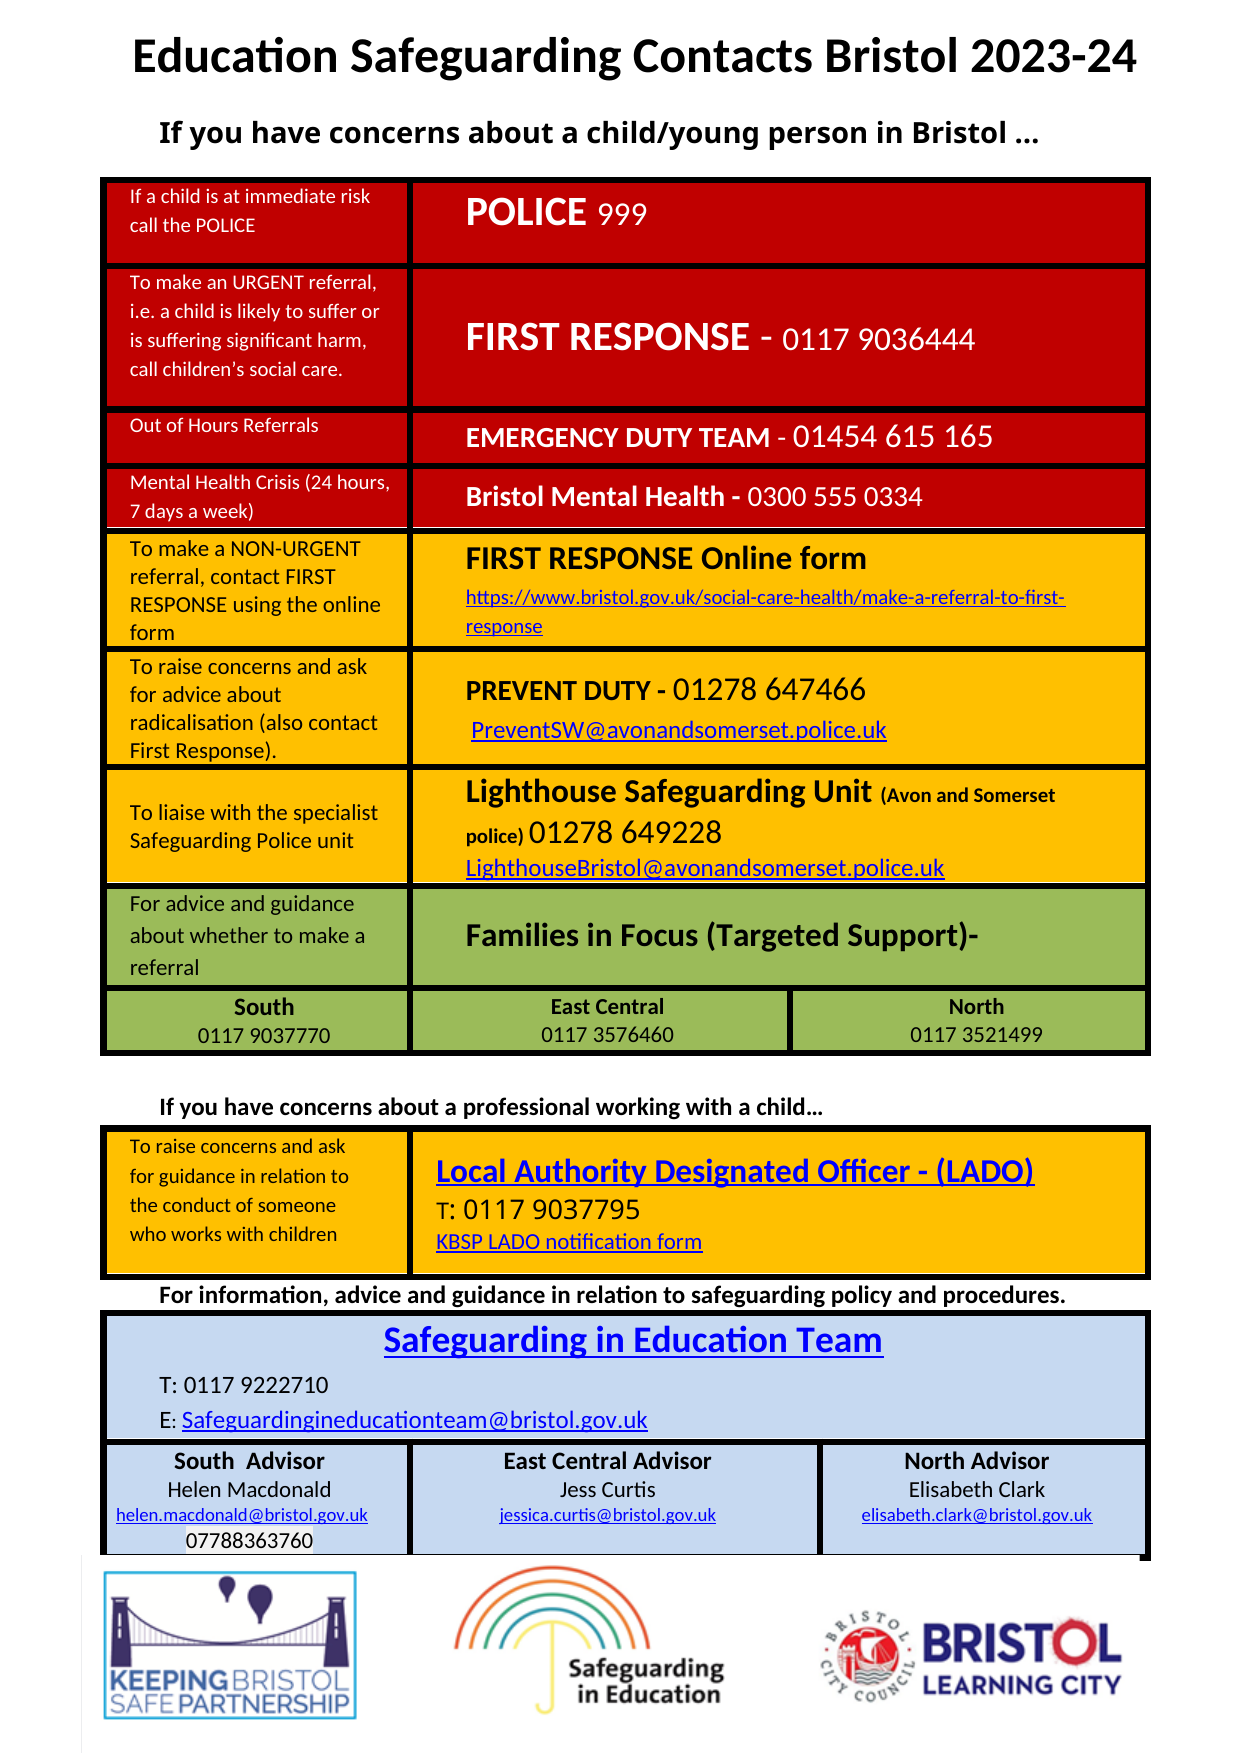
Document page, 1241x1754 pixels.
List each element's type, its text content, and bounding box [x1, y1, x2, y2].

table_cell South Advisor Helen Macdonald helen.macdonald@bristol.gov.uk 07788363760 [107, 1445, 407, 1554]
table_header If you have concerns about a child/young person in Bristol … [104, 113, 1148, 177]
table_cell If you have concerns about a professional working with a child… [104, 1056, 1148, 1125]
table_cell South 0117 9037770 [107, 991, 407, 1050]
table_cell FIRST RESPONSE - 0117 9036444 [413, 269, 1145, 406]
picture [80, 1555, 1140, 1752]
table_cell North Advisor Elisabeth Clark elisabeth.clark@bristol.gov.uk 07824503572 [823, 1445, 1145, 1554]
table_cell Out of Hours Referrals [107, 413, 407, 463]
table_cell To liaise with the specialist Safeguarding Police unit [107, 770, 407, 882]
table_cell EMERGENCY DUTY TEAM - 01454 615 165 [413, 413, 1145, 463]
table_cell Local Authority Designated Officer - (LADO) T: 0117 9037795 KBSP LADO notification form [413, 1132, 1145, 1273]
table_cell Lighthouse Safeguarding Unit (Avon and Somerset police) 01278 649228 LighthouseBristol@avonandsomerset.police.uk [413, 770, 1145, 882]
table_cell For advice and guidance about whether to make a referral [107, 889, 407, 985]
table_cell North 0117 3521499 [793, 991, 1145, 1050]
table_cell Mental Health Crisis (24 hours, 7 days a week) [107, 469, 407, 527]
table_cell East Central 0117 3576460 [413, 991, 787, 1050]
table_cell FIRST RESPONSE Online form https://www.bristol.gov.uk/social-care-health/make-a-referral-to-first-response [413, 534, 1145, 646]
table_cell Families in Focus (Targeted Support)- [413, 889, 1145, 985]
table_cell East Central Advisor Jess Curtis jessica.curtis@bristol.gov.uk 07788363338 [413, 1445, 817, 1554]
table_cell To raise concerns and ask for guidance in relation to the conduct of someone who works with children [107, 1132, 407, 1273]
table_cell POLICE 999 [413, 183, 1145, 263]
table_cell To raise concerns and ask for advice about radicalisation (also contact First Response). [107, 652, 407, 764]
table_cell Bristol Mental Health - 0300 555 0334 [413, 469, 1145, 527]
table_cell To make an URGENT referral, i.e. a child is likely to suffer or is suffering significant harm, call children’s social care. [107, 269, 407, 406]
table_cell For information, advice and guidance in relation to safeguarding policy and procedures. [104, 1280, 1148, 1310]
table_cell PREVENT DUTY - 01278 647466 PreventSW@avonandsomerset.police.uk [413, 652, 1145, 764]
table_cell Safeguarding in Education Team T: 0117 9222710 E: Safeguardingineducationteam@bristol.gov.uk [107, 1316, 1145, 1438]
table_cell To make a NON-URGENT referral, contact FIRST RESPONSE using the online form [107, 534, 407, 646]
table_cell If a child is at immediate risk call the POLICE [107, 183, 407, 263]
